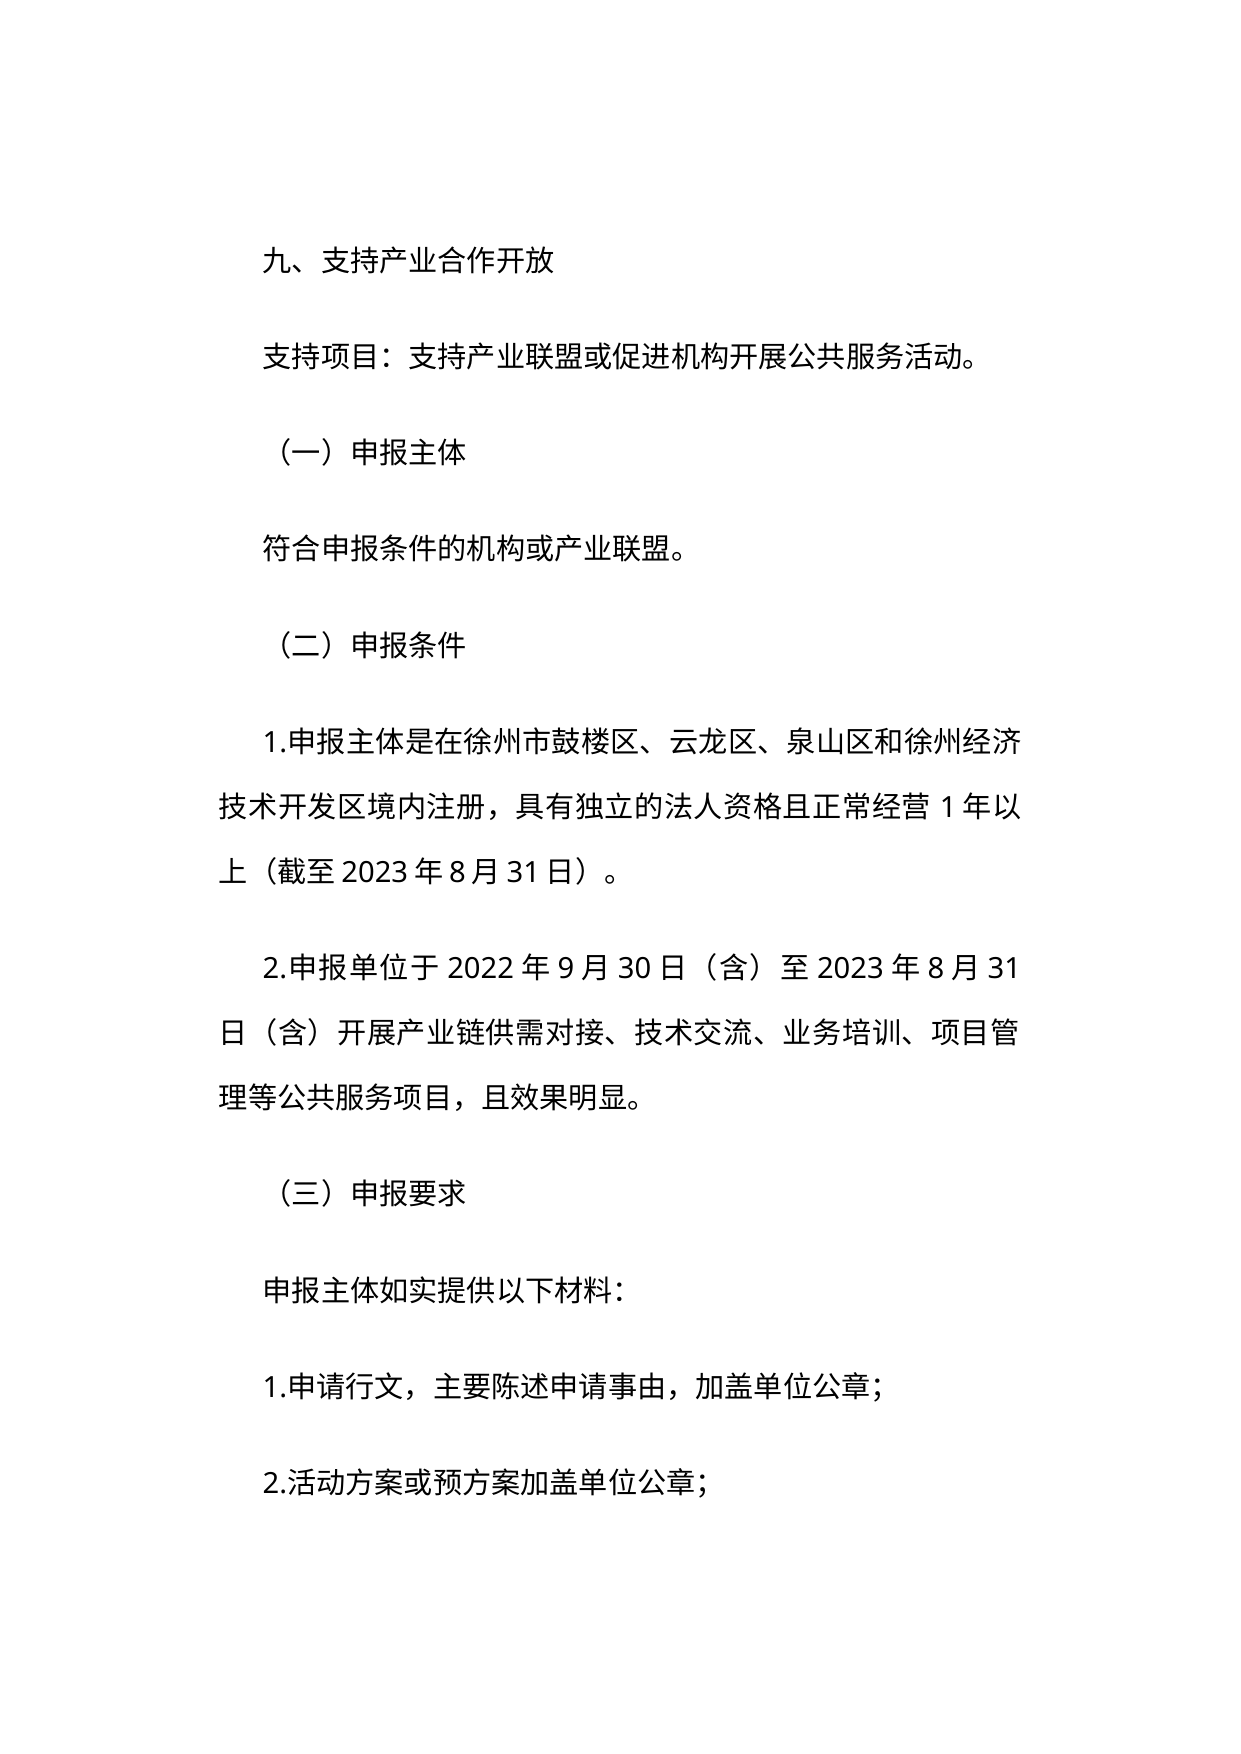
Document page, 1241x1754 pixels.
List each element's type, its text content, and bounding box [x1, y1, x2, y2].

text 2.申报单位于2022年9月30日（含）至2023年8月31日（含）开展产业链供需对接、技术交流、业务培训、项目管理等公共服务项目，且效果明显。 [219, 933, 1021, 1128]
text （二）申报条件 [219, 611, 1021, 676]
text （三）申报要求 [219, 1159, 1021, 1224]
text 2.活动方案或预方案加盖单位公章； [219, 1448, 1021, 1513]
text 申报主体如实提供以下材料： [219, 1256, 1021, 1321]
text 1.申请行文，主要陈述申请事由，加盖单位公章； [219, 1352, 1021, 1417]
text （一）申报主体 [219, 418, 1021, 483]
text 符合申报条件的机构或产业联盟。 [219, 514, 1021, 579]
text 1.申报主体是在徐州市鼓楼区、云龙区、泉山区和徐州经济技术开发区境内注册，具有独立的法人资格且正常经营1年以上（截至2023年8月31日）。 [219, 707, 1021, 902]
text 支持项目：支持产业联盟或促进机构开展公共服务活动。 [219, 322, 1021, 387]
text 九、支持产业合作开放 [219, 226, 1021, 291]
